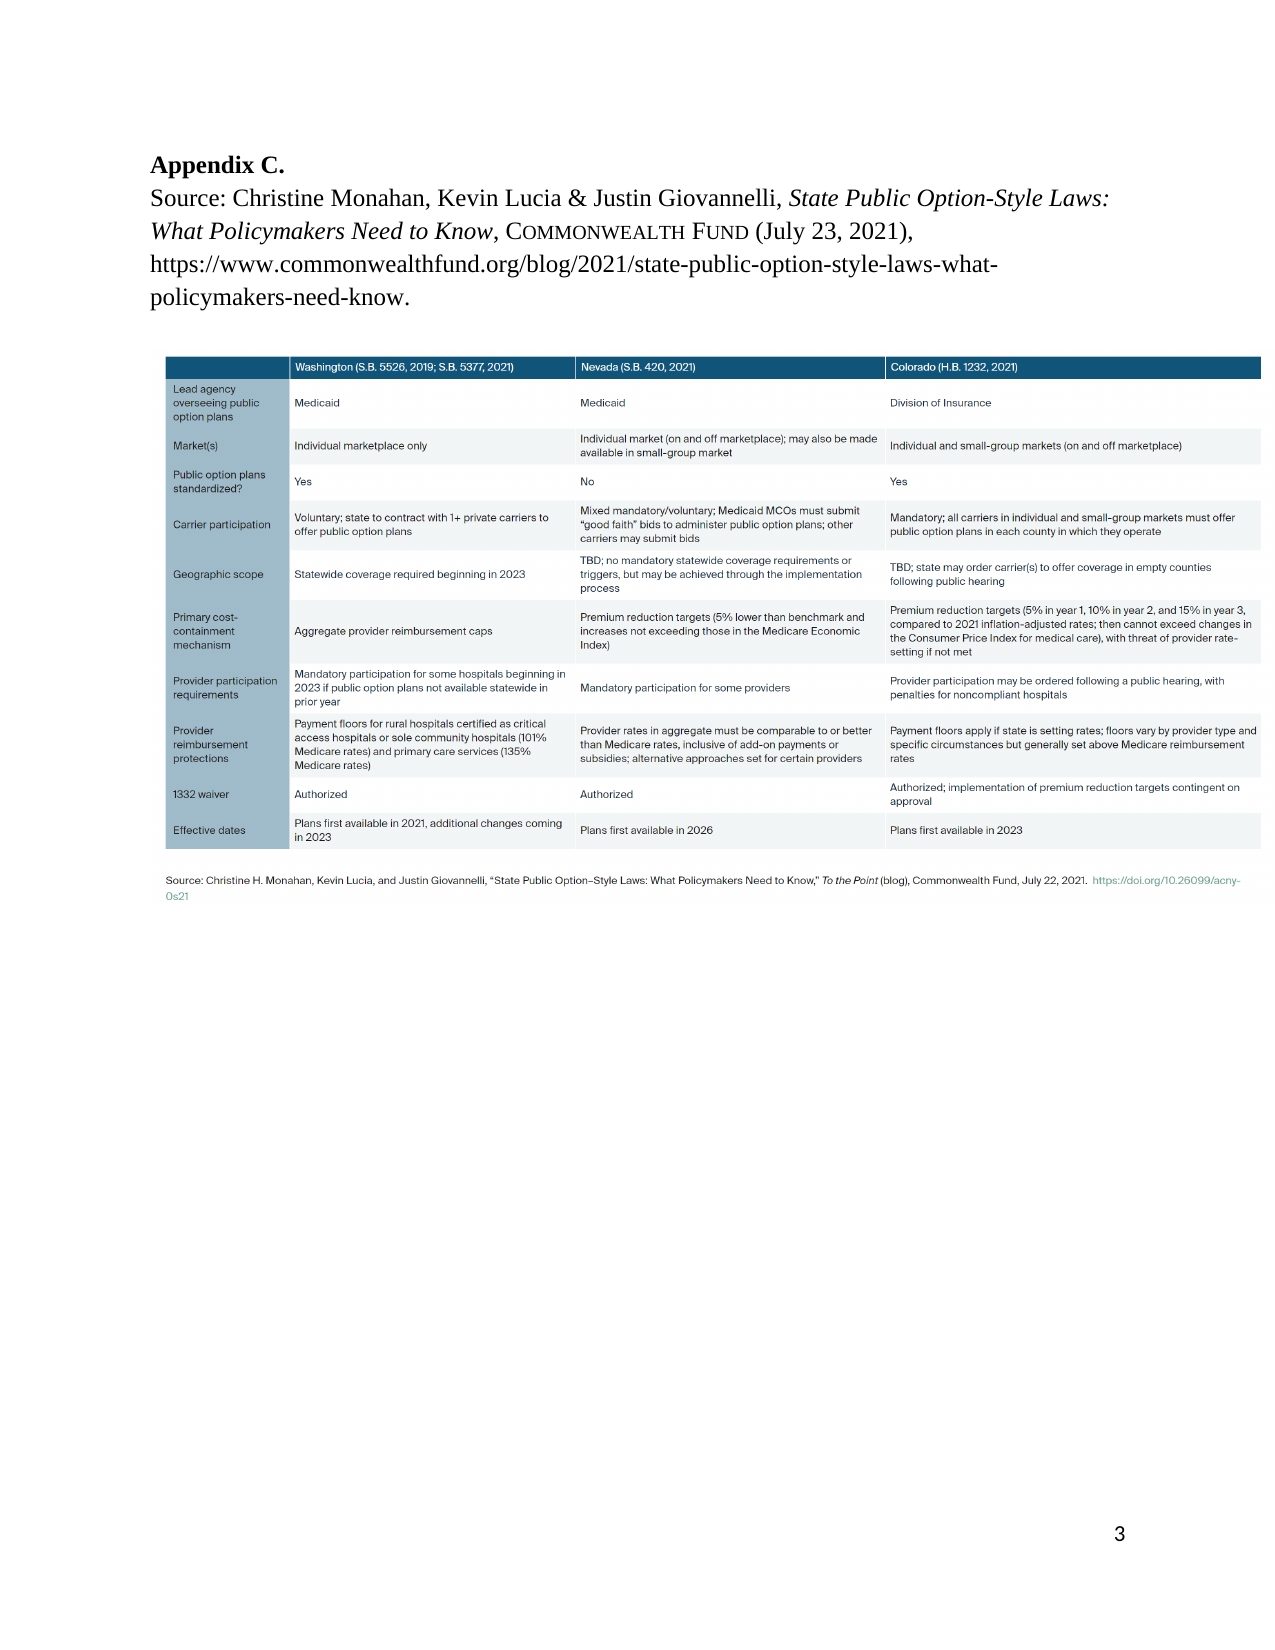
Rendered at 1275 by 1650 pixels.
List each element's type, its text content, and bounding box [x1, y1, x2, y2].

picture [150, 348, 1275, 904]
text Appendix C. [150, 150, 1125, 179]
text Source: Christine Monahan, Kevin Lucia & Justin Giovannelli, State Public Option-Style Laws: What Policymakers Need to Know, Commonwealth Fund (July 23, 2021), https://www.commonwealthfund.org/blog/2021/state-public-option-style-laws-what-policymakers-need-know. [150, 183, 1125, 311]
